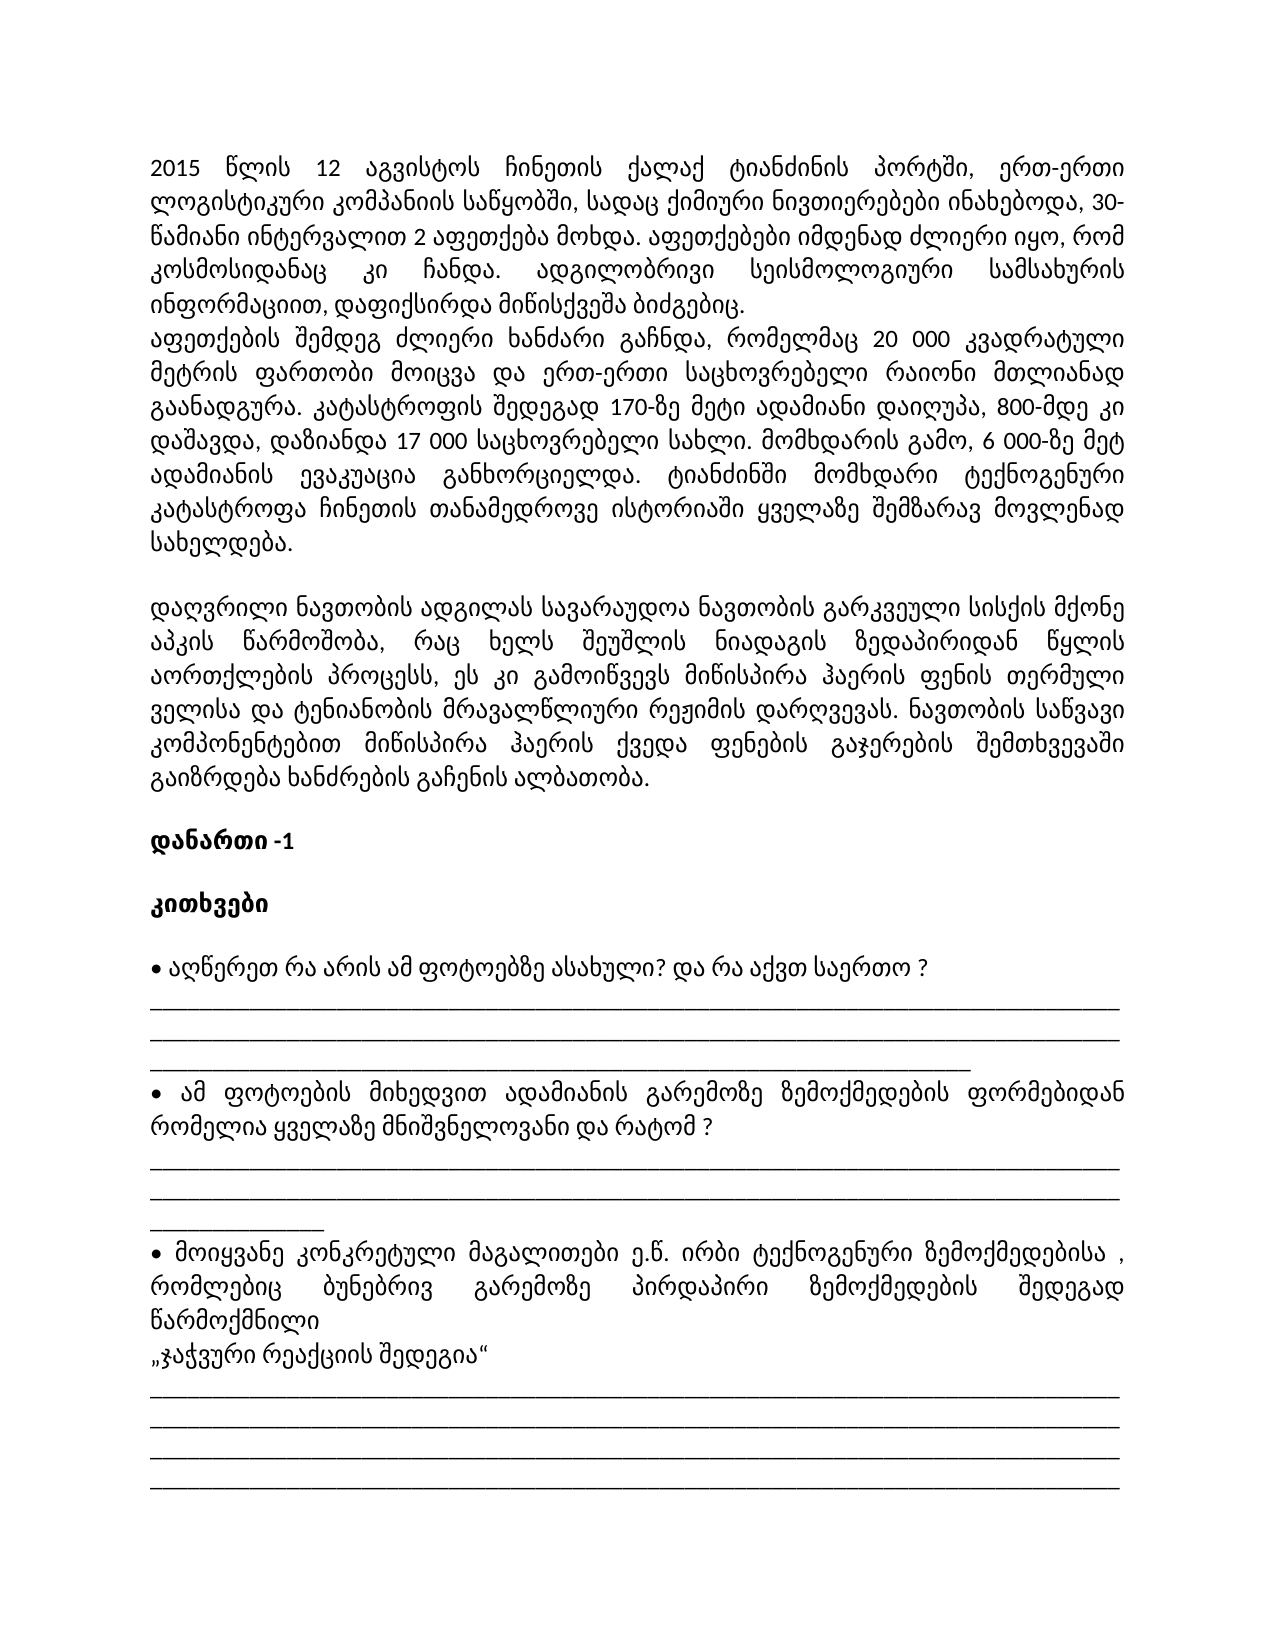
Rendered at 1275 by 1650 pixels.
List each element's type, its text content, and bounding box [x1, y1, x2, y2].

text კითხვები [150, 886, 1125, 920]
text • აღწერეთ რა არის ამ ფოტოებზე ასახული? და რა აქვთ საერთო ? [150, 949, 1125, 983]
text 2015 წლის 12 აგვისტოს ჩინეთის ქალაქ ტიანძინის პორტში, ერთ-ერთი ლოგისტიკური კომპანიის საწყობში, სადაც ქიმიური ნივთიერებები ინახებოდა, 30-წამიანი ინტერვალით 2 აფეთქება მოხდა. აფეთქებები იმდენად ძლიერი იყო, რომ კოსმოსიდანაც კი ჩანდა. ადგილობრივი სეისმოლოგიური სამსახურის ინფორმაციით, დაფიქსირდა მიწისქვეშა ბიძგებიც. [150, 150, 1125, 320]
text აფეთქების შემდეგ ძლიერი ხანძარი გაჩნდა, რომელმაც 20 000 კვადრატული მეტრის ფართობი მოიცვა და ერთ-ერთი საცხოვრებელი რაიონი მთლიანად გაანადგურა. კატასტროფის შედეგად 170-ზე მეტი ადამიანი დაიღუპა, 800-მდე კი დაშავდა, დაზიანდა 17 000 საცხოვრებელი სახლი. მომხდარის გამო, 6 000-ზე მეტ ადამიანის ევაკუაცია განხორციელდა. ტიანძინში მომხდარი ტექნოგენური კატასტროფა ჩინეთის თანამედროვე ისტორიაში ყველაზე შემზარავ მოვლენად სახელდება. [150, 320, 1125, 559]
text • მოიყვანე კონკრეტული მაგალითები ე.წ. ირბი ტექნოგენური ზემოქმედებისა , რომლებიც ბუნებრივ გარემოზე პირდაპირი ზემოქმედების შედეგად წარმოქმნილი [150, 1234, 1125, 1337]
text ______________________________________________________________________________________________________________________________________________________________________________________________________________________________ [150, 983, 1125, 1075]
text __________________________________________________________________________________________________________________________________________________________________________ [150, 1143, 1125, 1234]
text • ამ ფოტოების მიხედვით ადამიანის გარემოზე ზემოქმედების ფორმებიდან რომელია ყველაზე მნიშვნელოვანი და რატომ ? [150, 1075, 1125, 1143]
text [150, 1371, 1125, 1493]
text დანართი -1 [150, 823, 1125, 857]
text „ჯაჭვური რეაქციის შედეგია“ [150, 1337, 1125, 1371]
text დაღვრილი ნავთობის ადგილას სავარაუდოა ნავთობის გარკვეული სისქის მქონე აპკის წარმოშობა, რაც ხელს შეუშლის ნიადაგის ზედაპირიდან წყლის აორთქლების პროცესს, ეს კი გამოიწვევს მიწისპირა ჰაერის ფენის თერმული ველისა და ტენიანობის მრავალწლიური რეჟიმის დარღვევას. ნავთობის საწვავი კომპონენტებით მიწისპირა ჰაერის ქვედა ფენების გაჯერების შემთხვევაში გაიზრდება ხანძრების გაჩენის ალბათობა. [150, 589, 1125, 794]
